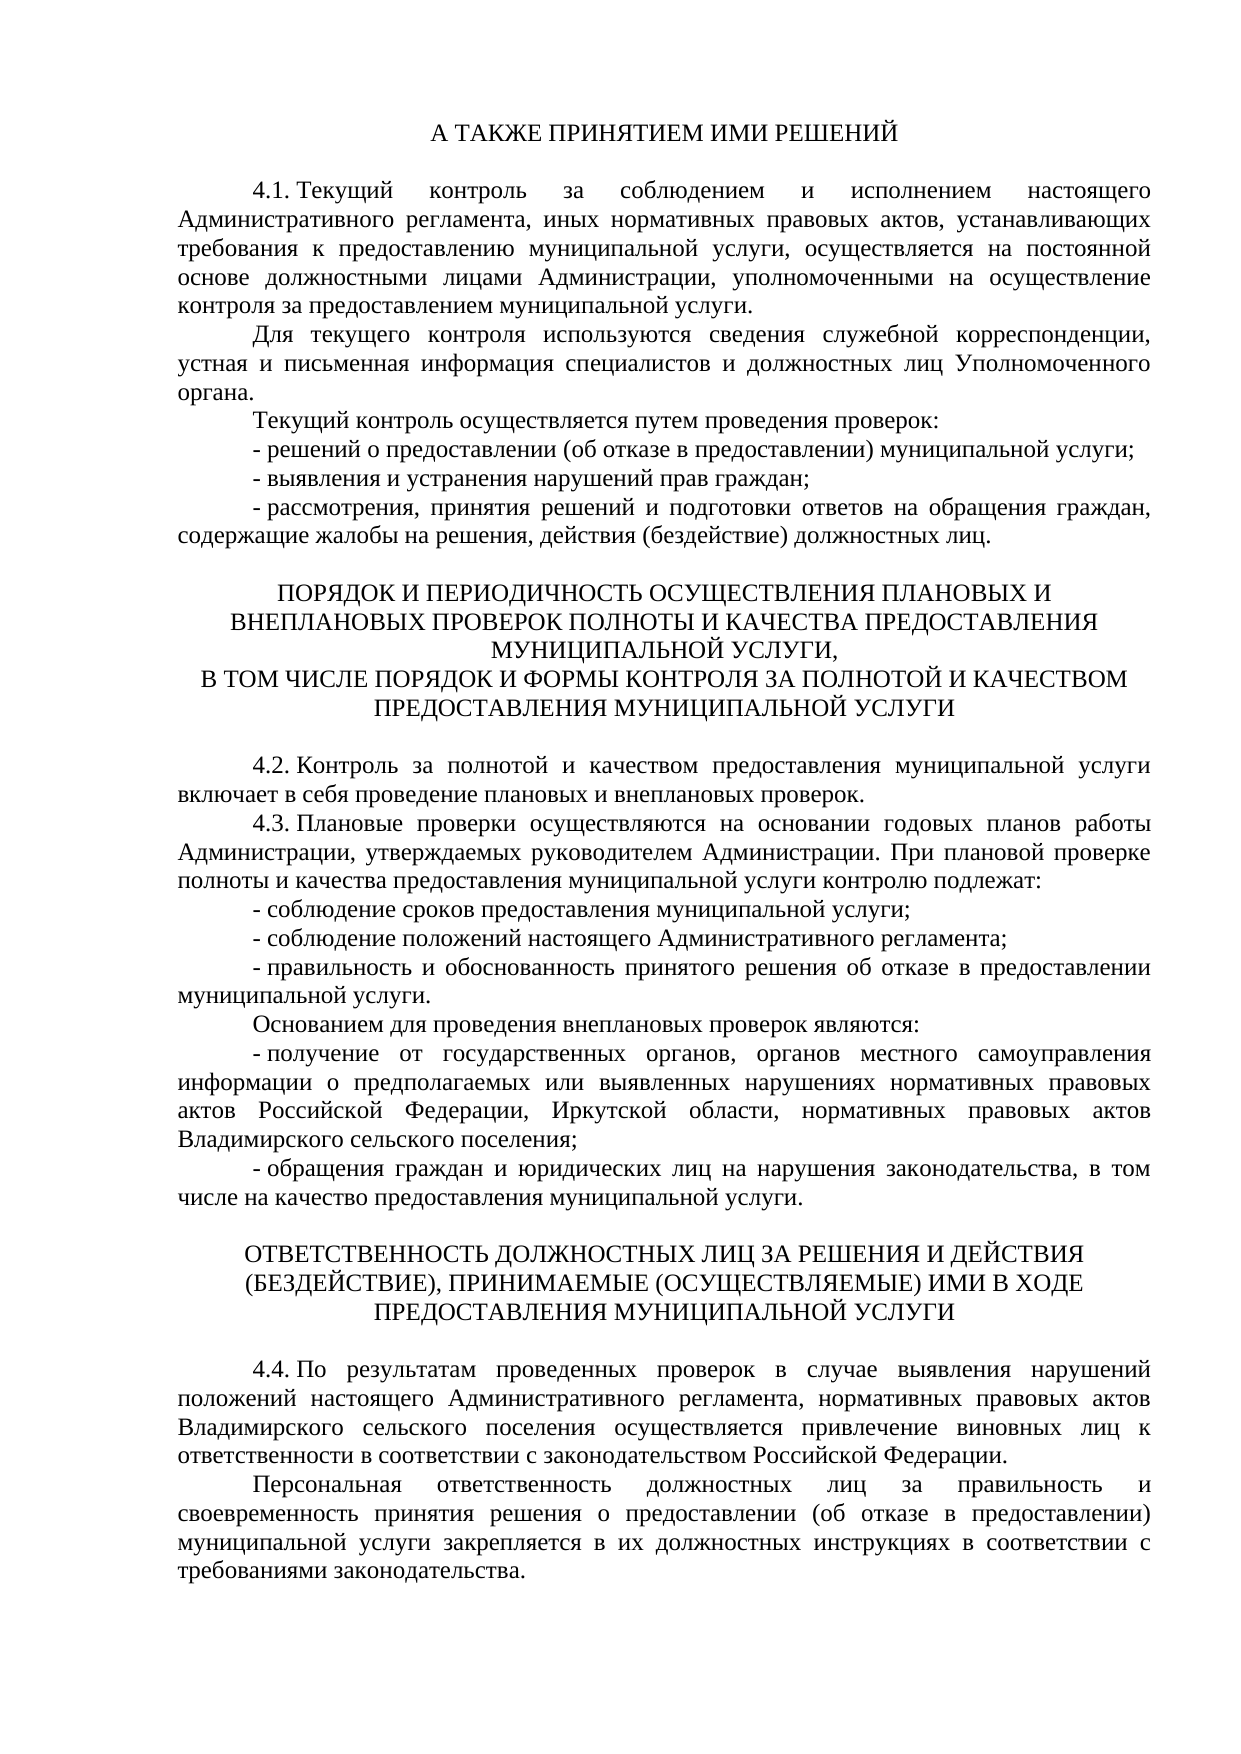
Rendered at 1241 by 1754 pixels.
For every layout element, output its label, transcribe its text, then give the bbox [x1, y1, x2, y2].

text Персональная ответственность должностных лиц за правильность и своевременность принятия решения о предоставлении (об отказе в предоставлении) муниципальной услуги закрепляется в их должностных инструкциях в соответствии с требованиями законодательства. [177, 1469, 1152, 1584]
text А ТАКЖЕ ПРИНЯТИЕМ ИМИ РЕШЕНИЙ [177, 118, 1152, 147]
text ОТВЕТСТВЕННОСТЬ ДОЛЖНОСТНЫХ ЛИЦ ЗА РЕШЕНИЯ И ДЕЙСТВИЯ (БЕЗДЕЙСТВИЕ), ПРИНИМАЕМЫЕ (ОСУЩЕСТВЛЯЕМЫЕ) ИМИ В ХОДЕ ПРЕДОСТАВЛЕНИЯ МУНИЦИПАЛЬНОЙ УСЛУГИ [177, 1239, 1152, 1326]
text - решений о предоставлении (об отказе в предоставлении) муниципальной услуги; [177, 434, 1152, 463]
text 4.1. Текущий контроль за соблюдением и исполнением настоящего Административного регламента, иных нормативных правовых актов, устанавливающих требования к предоставлению муниципальной услуги, осуществляется на постоянной основе должностными лицами Администрации, уполномоченными на осуществление контроля за предоставлением муниципальной услуги. [177, 176, 1152, 319]
text - соблюдение положений настоящего Административного регламента; [177, 923, 1152, 952]
text - рассмотрения, принятия решений и подготовки ответов на обращения граждан, содержащие жалобы на решения, действия (бездействие) должностных лиц. [177, 492, 1152, 549]
text Основанием для проведения внеплановых проверок являются: [177, 1009, 1152, 1038]
text 4.2. Контроль за полнотой и качеством предоставления муниципальной услуги включает в себя проведение плановых и внеплановых проверок. [177, 751, 1152, 808]
text - соблюдение сроков предоставления муниципальной услуги; [177, 894, 1152, 923]
text Для текущего контроля используются сведения служебной корреспонденции, устная и письменная информация специалистов и должностных лиц Уполномоченного органа. [177, 319, 1152, 406]
text Текущий контроль осуществляется путем проведения проверок: [177, 406, 1152, 434]
text - обращения граждан и юридических лиц на нарушения законодательства, в том числе на качество предоставления муниципальной услуги. [177, 1153, 1152, 1211]
text 4.3. Плановые проверки осуществляются на основании годовых планов работы Администрации, утверждаемых руководителем Администрации. При плановой проверке полноты и качества предоставления муниципальной услуги контролю подлежат: [177, 808, 1152, 894]
text - получение от государственных органов, органов местного самоуправления информации о предполагаемых или выявленных нарушениях нормативных правовых актов Российской Федерации, Иркутской области, нормативных правовых актов Владимирского сельского поселения; [177, 1038, 1152, 1153]
text В ТОМ ЧИСЛЕ ПОРЯДОК И ФОРМЫ КОНТРОЛЯ ЗА ПОЛНОТОЙ И КАЧЕСТВОМ ПРЕДОСТАВЛЕНИЯ МУНИЦИПАЛЬНОЙ УСЛУГИ [177, 664, 1152, 722]
text ПОРЯДОК И ПЕРИОДИЧНОСТЬ ОСУЩЕСТВЛЕНИЯ ПЛАНОВЫХ И ВНЕПЛАНОВЫХ ПРОВЕРОК ПОЛНОТЫ И КАЧЕСТВА ПРЕДОСТАВЛЕНИЯ МУНИЦИПАЛЬНОЙ УСЛУГИ, [177, 578, 1152, 664]
text - выявления и устранения нарушений прав граждан; [177, 463, 1152, 492]
text - правильность и обоснованность принятого решения об отказе в предоставлении муниципальной услуги. [177, 952, 1152, 1009]
text 4.4. По результатам проведенных проверок в случае выявления нарушений положений настоящего Административного регламента, нормативных правовых актов Владимирского сельского поселения осуществляется привлечение виновных лиц к ответственности в соответствии с законодательством Российской Федерации. [177, 1354, 1152, 1469]
